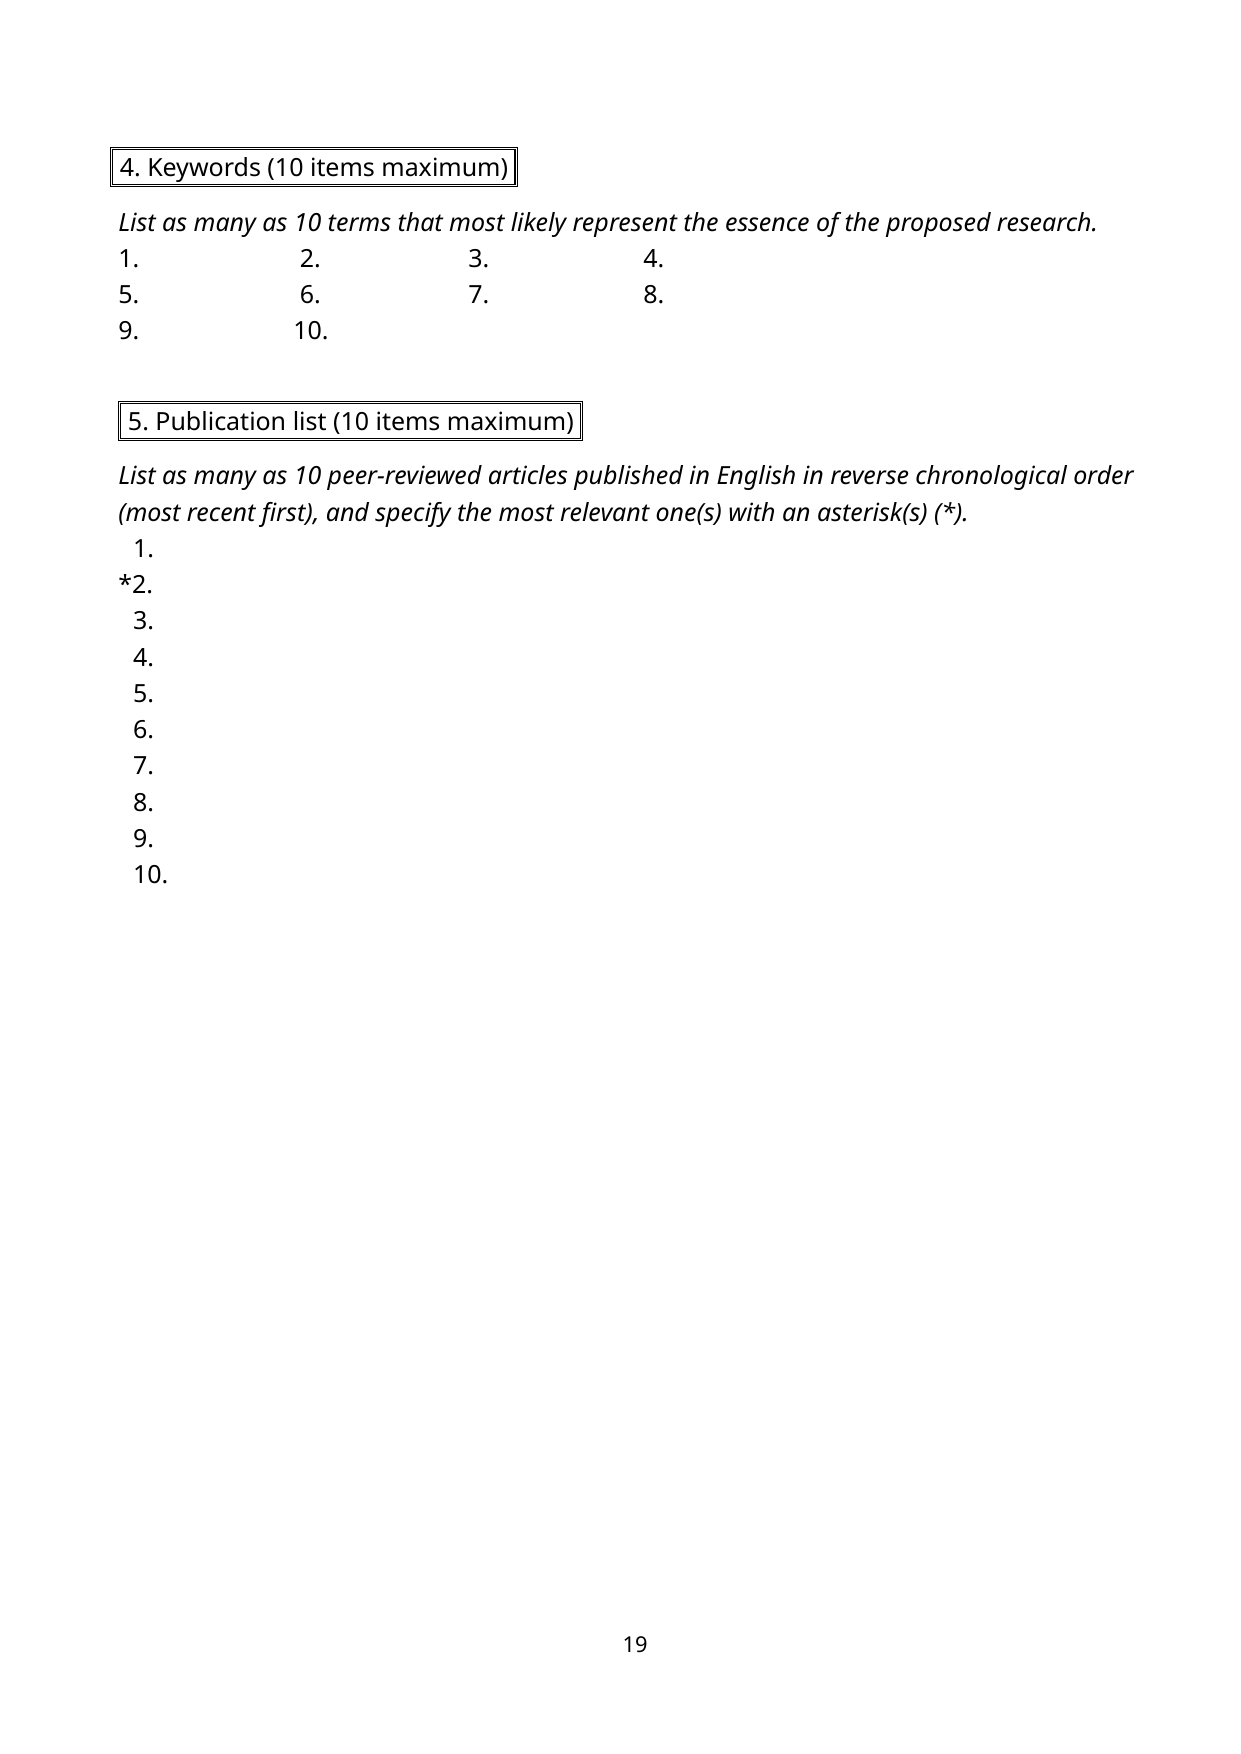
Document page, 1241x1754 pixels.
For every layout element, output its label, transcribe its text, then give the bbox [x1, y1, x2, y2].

text List as many as 10 peer-reviewed articles published in English in reverse chronological order (most recent first), and specify the most relevant one(s) with an asterisk(s) (*). [118, 457, 1152, 529]
text 1. [118, 529, 1152, 566]
text 6. [118, 711, 1152, 747]
text 5. [118, 674, 1152, 711]
text 4. Keywords (10 items maximum) [103, 131, 1152, 203]
text List as many as 10 terms that most likely represent the essence of the proposed research. [118, 203, 1152, 239]
text 9. 10. [118, 312, 1152, 348]
text 4. [118, 638, 1152, 674]
text 3. [118, 602, 1152, 638]
text 8. [118, 783, 1152, 819]
text 1. 2. 3. 4. [118, 239, 1152, 276]
text 5. 6. 7. 8. [118, 276, 1152, 312]
text 5. Publication list (10 items maximum) [118, 384, 1152, 457]
text 10. [118, 856, 1152, 892]
text *2. [118, 566, 1152, 602]
text 9. [118, 819, 1152, 856]
text 7. [118, 747, 1152, 783]
